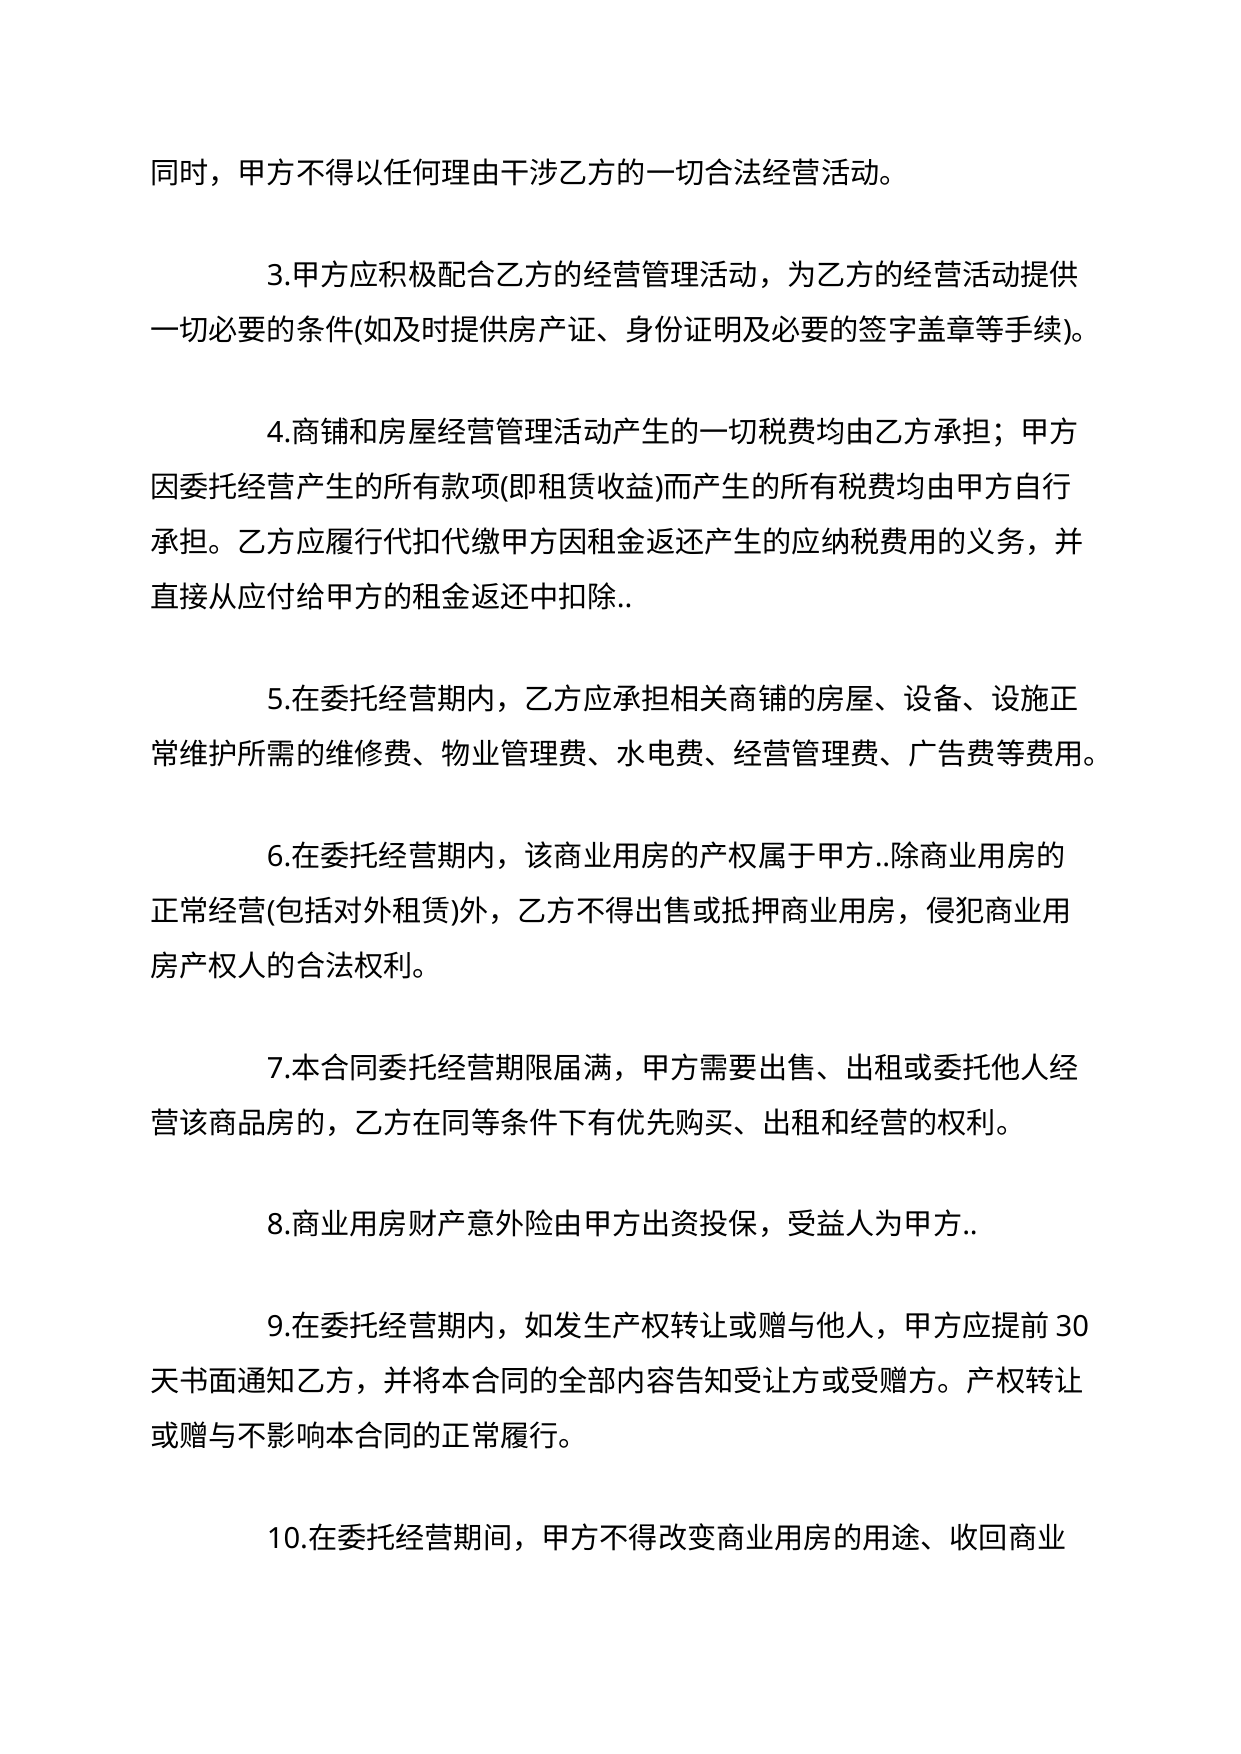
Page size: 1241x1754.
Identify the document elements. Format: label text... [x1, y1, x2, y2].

text 3.甲方应积极配合乙方的经营管理活动，为乙方的经营活动提供一切必要的条件(如及时提供房产证、身份证明及必要的签字盖章等手续)。 [150, 252, 1090, 349]
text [150, 1514, 1090, 1557]
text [150, 150, 1090, 192]
text 5.在委托经营期内，乙方应承担相关商铺的房屋、设备、设施正常维护所需的维修费、物业管理费、水电费、经营管理费、广告费等费用。 [150, 676, 1090, 773]
text 7.本合同委托经营期限届满，甲方需要出售、出租或委托他人经营该商品房的，乙方在同等条件下有优先购买、出租和经营的权利。 [150, 1044, 1090, 1141]
text 8.商业用房财产意外险由甲方出资投保，受益人为甲方.. [150, 1201, 1090, 1243]
text 6.在委托经营期内，该商业用房的产权属于甲方..除商业用房的正常经营(包括对外租赁)外，乙方不得出售或抵押商业用房，侵犯商业用房产权人的合法权利。 [150, 832, 1090, 985]
text 4.商铺和房屋经营管理活动产生的一切税费均由乙方承担；甲方因委托经营产生的所有款项(即租赁收益)而产生的所有税费均由甲方自行承担。乙方应履行代扣代缴甲方因租金返还产生的应纳税费用的义务，并直接从应付给甲方的租金返还中扣除.. [150, 409, 1090, 616]
text 9.在委托经营期内，如发生产权转让或赠与他人，甲方应提前30天书面通知乙方，并将本合同的全部内容告知受让方或受赠方。产权转让或赠与不影响本合同的正常履行。 [150, 1303, 1090, 1455]
